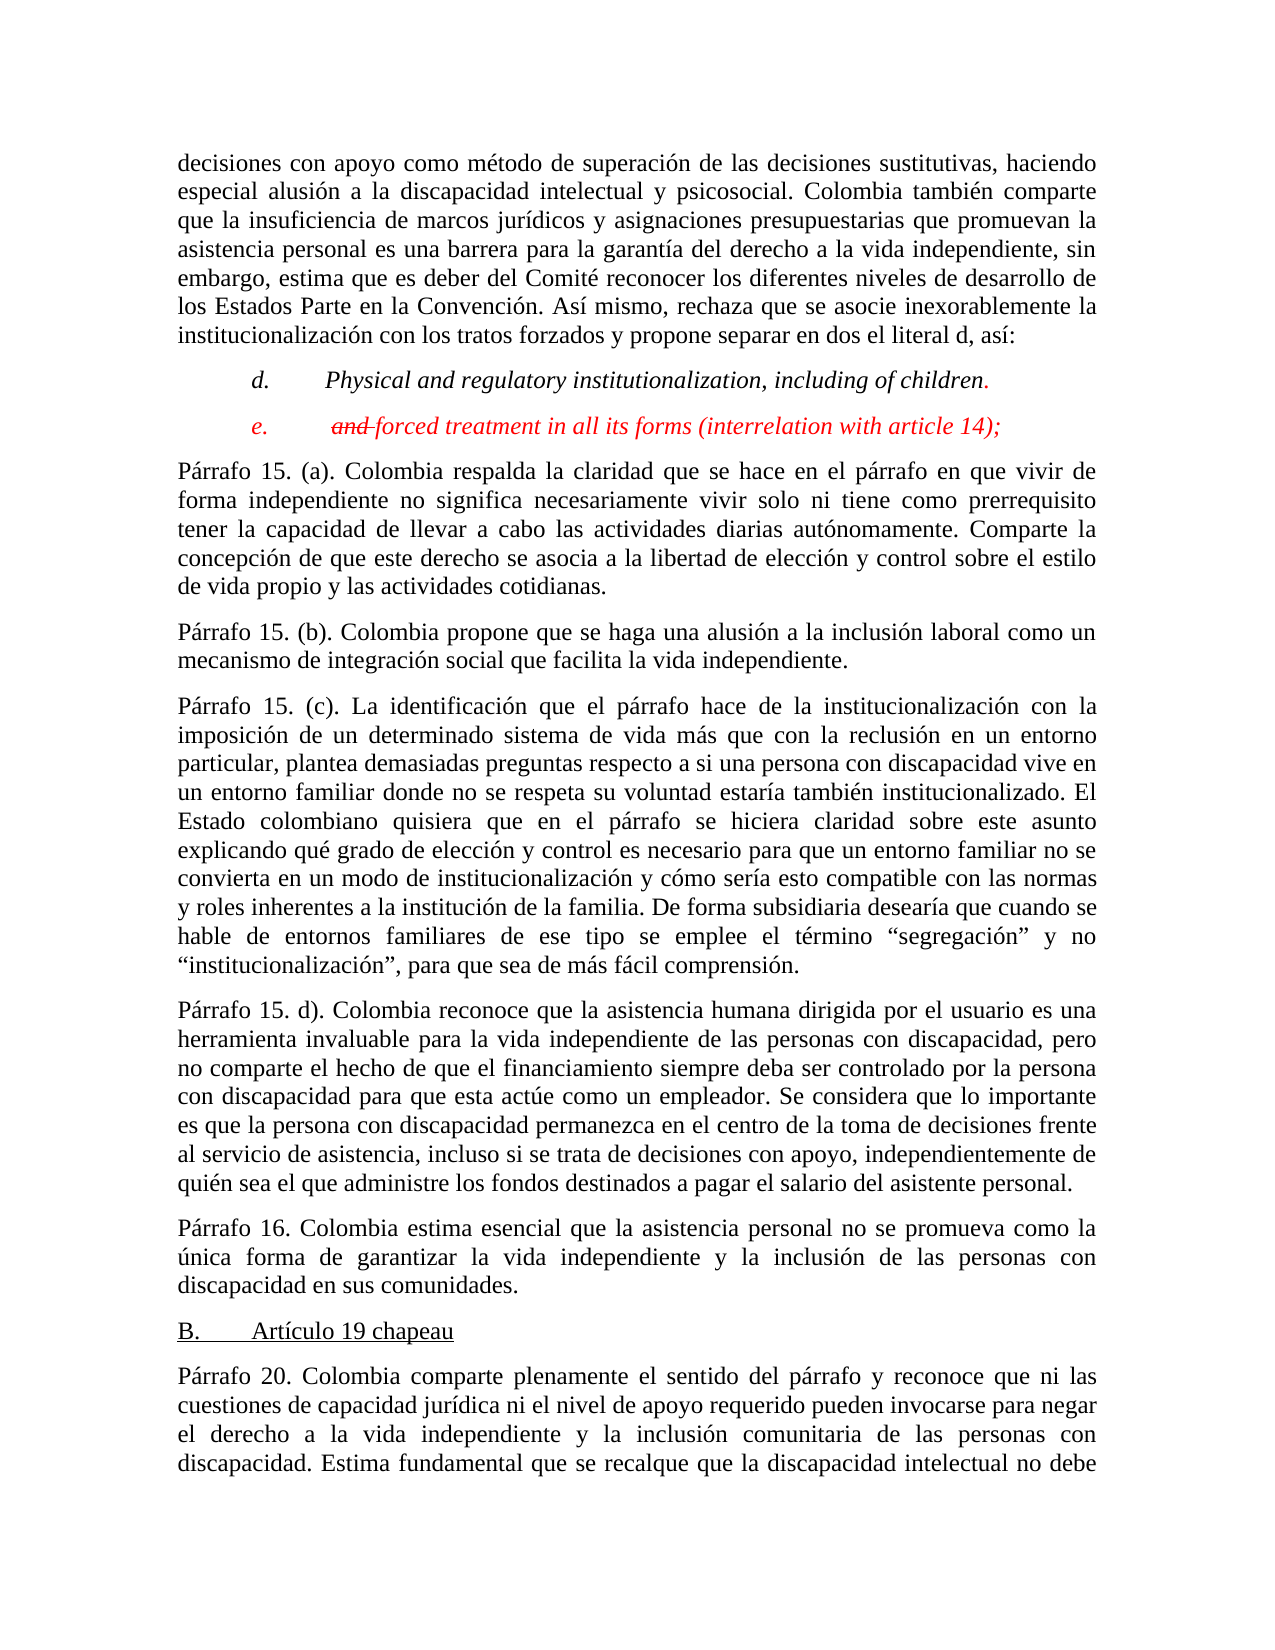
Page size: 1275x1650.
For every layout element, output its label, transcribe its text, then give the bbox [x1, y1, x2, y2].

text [177, 1361, 1098, 1476]
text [177, 148, 1098, 349]
text B. Artículo 19 chapeau [177, 1316, 1098, 1345]
text Párrafo 15. (a). Colombia respalda la claridad que se hace en el párrafo en que vivir de forma independiente no significa necesariamente vivir solo ni tiene como prerrequisito tener la capacidad de llevar a cabo las actividades diarias autónomamente. Comparte la concepción de que este derecho se asocia a la libertad de elección y control sobre el estilo de vida propio y las actividades cotidianas. [177, 456, 1098, 600]
text Párrafo 15. (b). Colombia propone que se haga una alusión a la inclusión laboral como un mecanismo de integración social que facilita la vida independiente. [177, 617, 1098, 674]
text d. Physical and regulatory institutionalization, including of children. [251, 366, 1098, 394]
text Párrafo 15. (c). La identificación que el párrafo hace de la institucionalización con la imposición de un determinado sistema de vida más que con la reclusión en un entorno particular, plantea demasiadas preguntas respecto a si una persona con discapacidad vive en un entorno familiar donde no se respeta su voluntad estaría también institucionalizado. El Estado colombiano quisiera que en el párrafo se hiciera claridad sobre este asunto explicando qué grado de elección y control es necesario para que un entorno familiar no se convierta en un modo de institucionalización y cómo sería esto compatible con las normas y roles inherentes a la institución de la familia. De forma subsidiaria desearía que cuando se hable de entornos familiares de ese tipo se emplee el término “segregación” y no “institucionalización”, para que sea de más fácil comprensión. [177, 691, 1098, 978]
text e. and forced treatment in all its forms (interrelation with article 14); [251, 411, 1098, 440]
text Párrafo 15. d). Colombia reconoce que la asistencia humana dirigida por el usuario es una herramienta invaluable para la vida independiente de las personas con discapacidad, pero no comparte el hecho de que el financiamiento siempre deba ser controlado por la persona con discapacidad para que esta actúe como un empleador. Se considera que lo importante es que la persona con discapacidad permanezca en el centro de la toma de decisiones frente al servicio de asistencia, incluso si se trata de decisiones con apoyo, independientemente de quién sea el que administre los fondos destinados a pagar el salario del asistente personal. [177, 995, 1098, 1196]
text Párrafo 16. Colombia estima esencial que la asistencia personal no se promueva como la única forma de garantizar la vida independiente y la inclusión de las personas con discapacidad en sus comunidades. [177, 1213, 1098, 1299]
